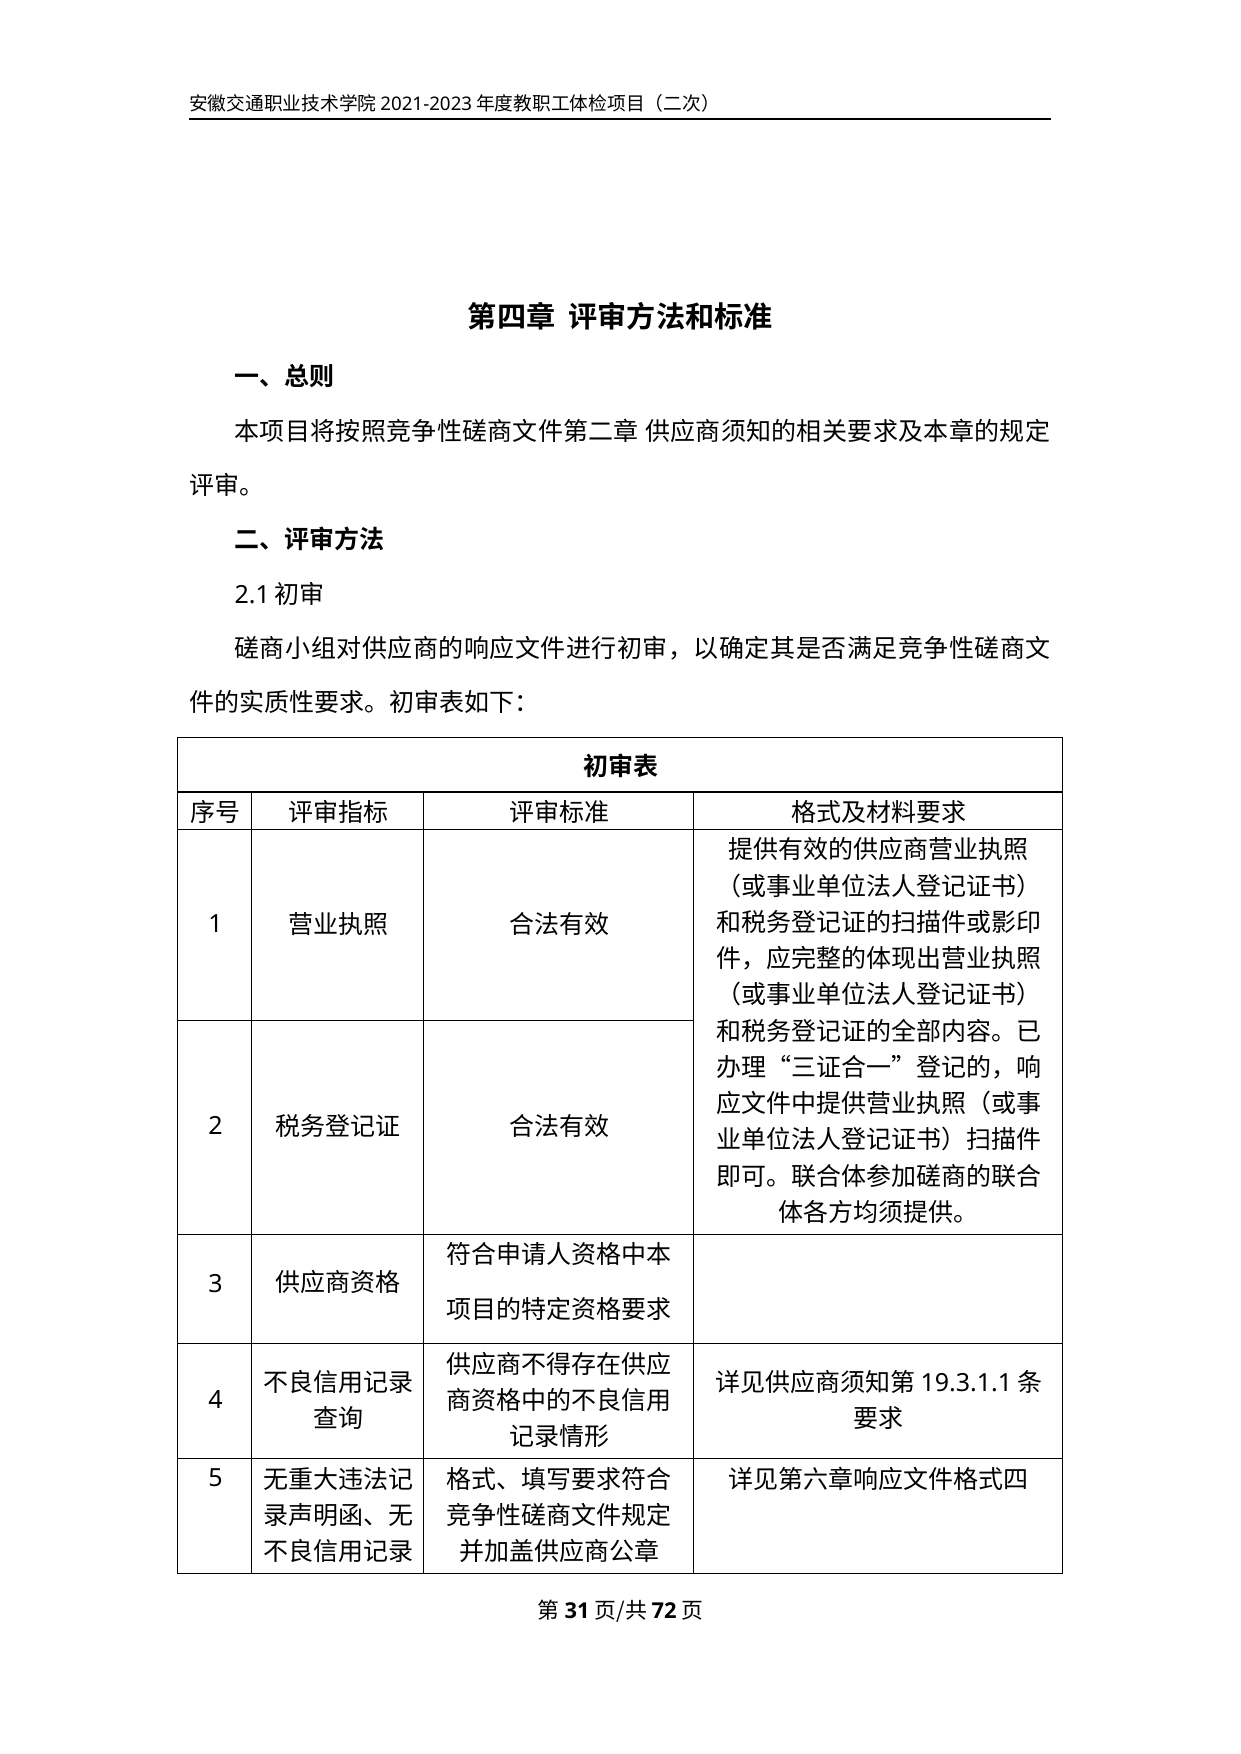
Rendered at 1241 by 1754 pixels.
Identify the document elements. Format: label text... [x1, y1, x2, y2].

table_cell 3 [178, 1235, 251, 1343]
text 2.1初审 [189, 574, 1051, 610]
table_header 初审表 [178, 738, 1062, 791]
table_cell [424, 1459, 693, 1573]
text 一、总则 [189, 357, 1051, 393]
table_cell 5 [178, 1459, 251, 1573]
table_cell 评审指标 [252, 793, 423, 829]
table_cell 符合申请人资格中本项目的特定资格要求 [424, 1235, 693, 1343]
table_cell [252, 1459, 423, 1573]
table_cell 格式及材料要求 [694, 793, 1062, 829]
table_cell 不良信用记录查询 [252, 1344, 423, 1458]
table_cell 1 [178, 830, 251, 1020]
table_cell 供应商资格 [252, 1235, 423, 1343]
table_cell 营业执照 [252, 830, 423, 1020]
table_cell 详见第六章响应文件格式四 [694, 1459, 1062, 1573]
text 二、评审方法 [189, 520, 1051, 556]
table_cell [694, 1235, 1062, 1343]
table_cell 详见供应商须知第19.3.1.1条要求 [694, 1344, 1062, 1458]
table_cell 2 [178, 1021, 251, 1234]
text 本项目将按照竞争性磋商文件第二章 供应商须知的相关要求及本章的规定评审。 [189, 411, 1051, 502]
table_cell 合法有效 [424, 830, 693, 1020]
table_cell 供应商不得存在供应商资格中的不良信用记录情形 [424, 1344, 693, 1458]
table_cell 合法有效 [424, 1021, 693, 1234]
table_cell 评审标准 [424, 793, 693, 829]
table_cell 税务登记证 [252, 1021, 423, 1234]
table_cell 提供有效的供应商营业执照（或事业单位法人登记证书）和税务登记证的扫描件或影印件，应完整的体现出营业执照（或事业单位法人登记证书）和税务登记证的全部内容。已办理“三证合一”登记的，响应文件中提供营业执照（或事业单位法人登记证书）扫描件即可。联合体参加磋商的联合体各方均须提供。 [694, 830, 1062, 1234]
table_cell 4 [178, 1344, 251, 1458]
text 第四章 评审方法和标准 [189, 293, 1051, 336]
table_cell 序号 [178, 793, 251, 829]
text 磋商小组对供应商的响应文件进行初审，以确定其是否满足竞争性磋商文件的实质性要求。初审表如下： [189, 628, 1051, 719]
